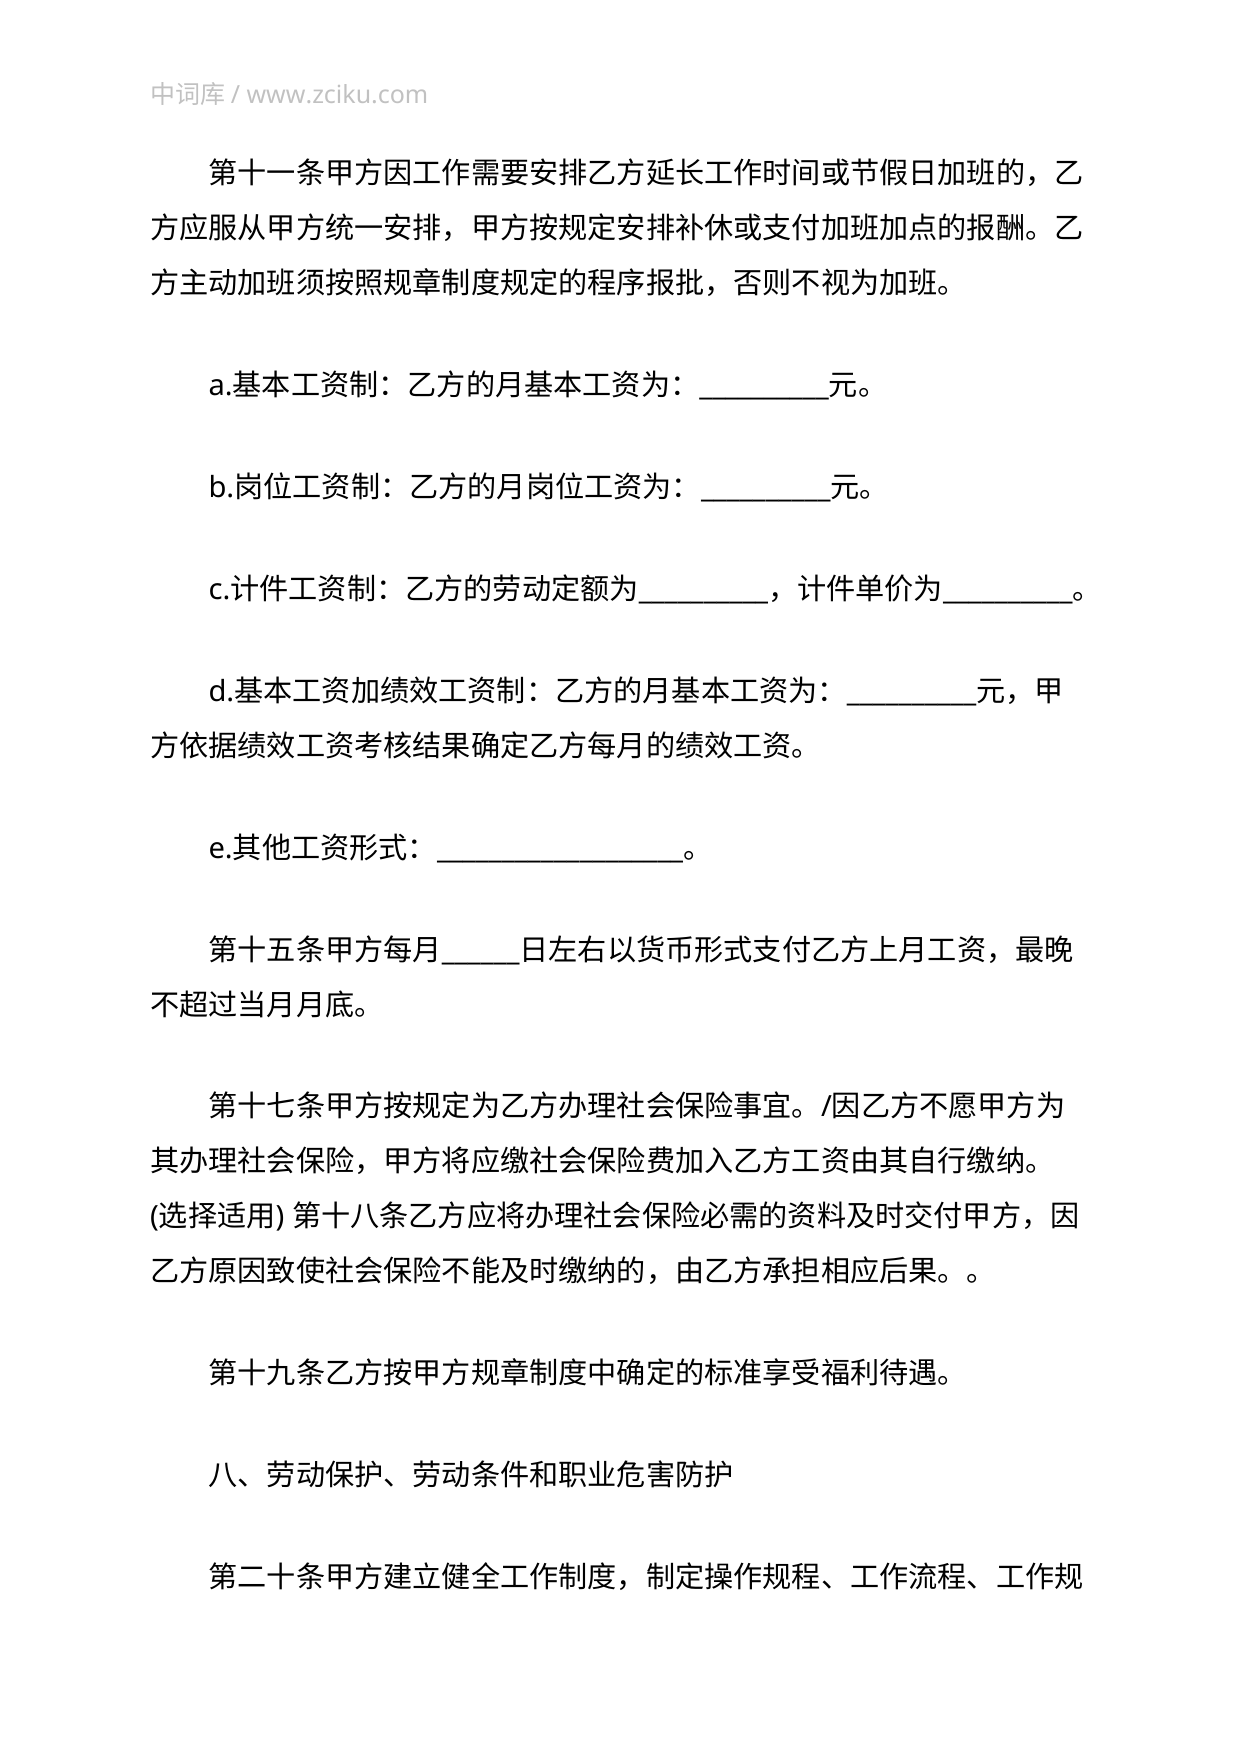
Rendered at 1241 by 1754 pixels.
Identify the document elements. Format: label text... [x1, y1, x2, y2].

text a.基本工资制：乙方的月基本工资为：__________元。 [150, 362, 1090, 404]
text 八、劳动保护、劳动条件和职业危害防护 [150, 1451, 1090, 1494]
text 第十一条甲方因工作需要安排乙方延长工作时间或节假日加班的，乙方应服从甲方统一安排，甲方按规定安排补休或支付加班加点的报酬。乙方主动加班须按照规章制度规定的程序报批，否则不视为加班。 [150, 150, 1090, 302]
text b.岗位工资制：乙方的月岗位工资为：__________元。 [150, 463, 1090, 506]
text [150, 1553, 1090, 1596]
text d.基本工资加绩效工资制：乙方的月基本工资为：__________元，甲方依据绩效工资考核结果确定乙方每月的绩效工资。 [150, 667, 1090, 765]
text 第十七条甲方按规定为乙方办理社会保险事宜。/因乙方不愿甲方为其办理社会保险，甲方将应缴社会保险费加入乙方工资由其自行缴纳。(选择适用) 第十八条乙方应将办理社会保险必需的资料及时交付甲方，因乙方原因致使社会保险不能及时缴纳的，由乙方承担相应后果。。 [150, 1083, 1090, 1290]
text 第十五条甲方每月______日左右以货币形式支付乙方上月工资，最晚不超过当月月底。 [150, 926, 1090, 1023]
text c.计件工资制：乙方的劳动定额为__________，计件单价为__________。 [150, 566, 1090, 608]
text e.其他工资形式：___________________。 [150, 824, 1090, 867]
text 第十九条乙方按甲方规章制度中确定的标准享受福利待遇。 [150, 1350, 1090, 1392]
